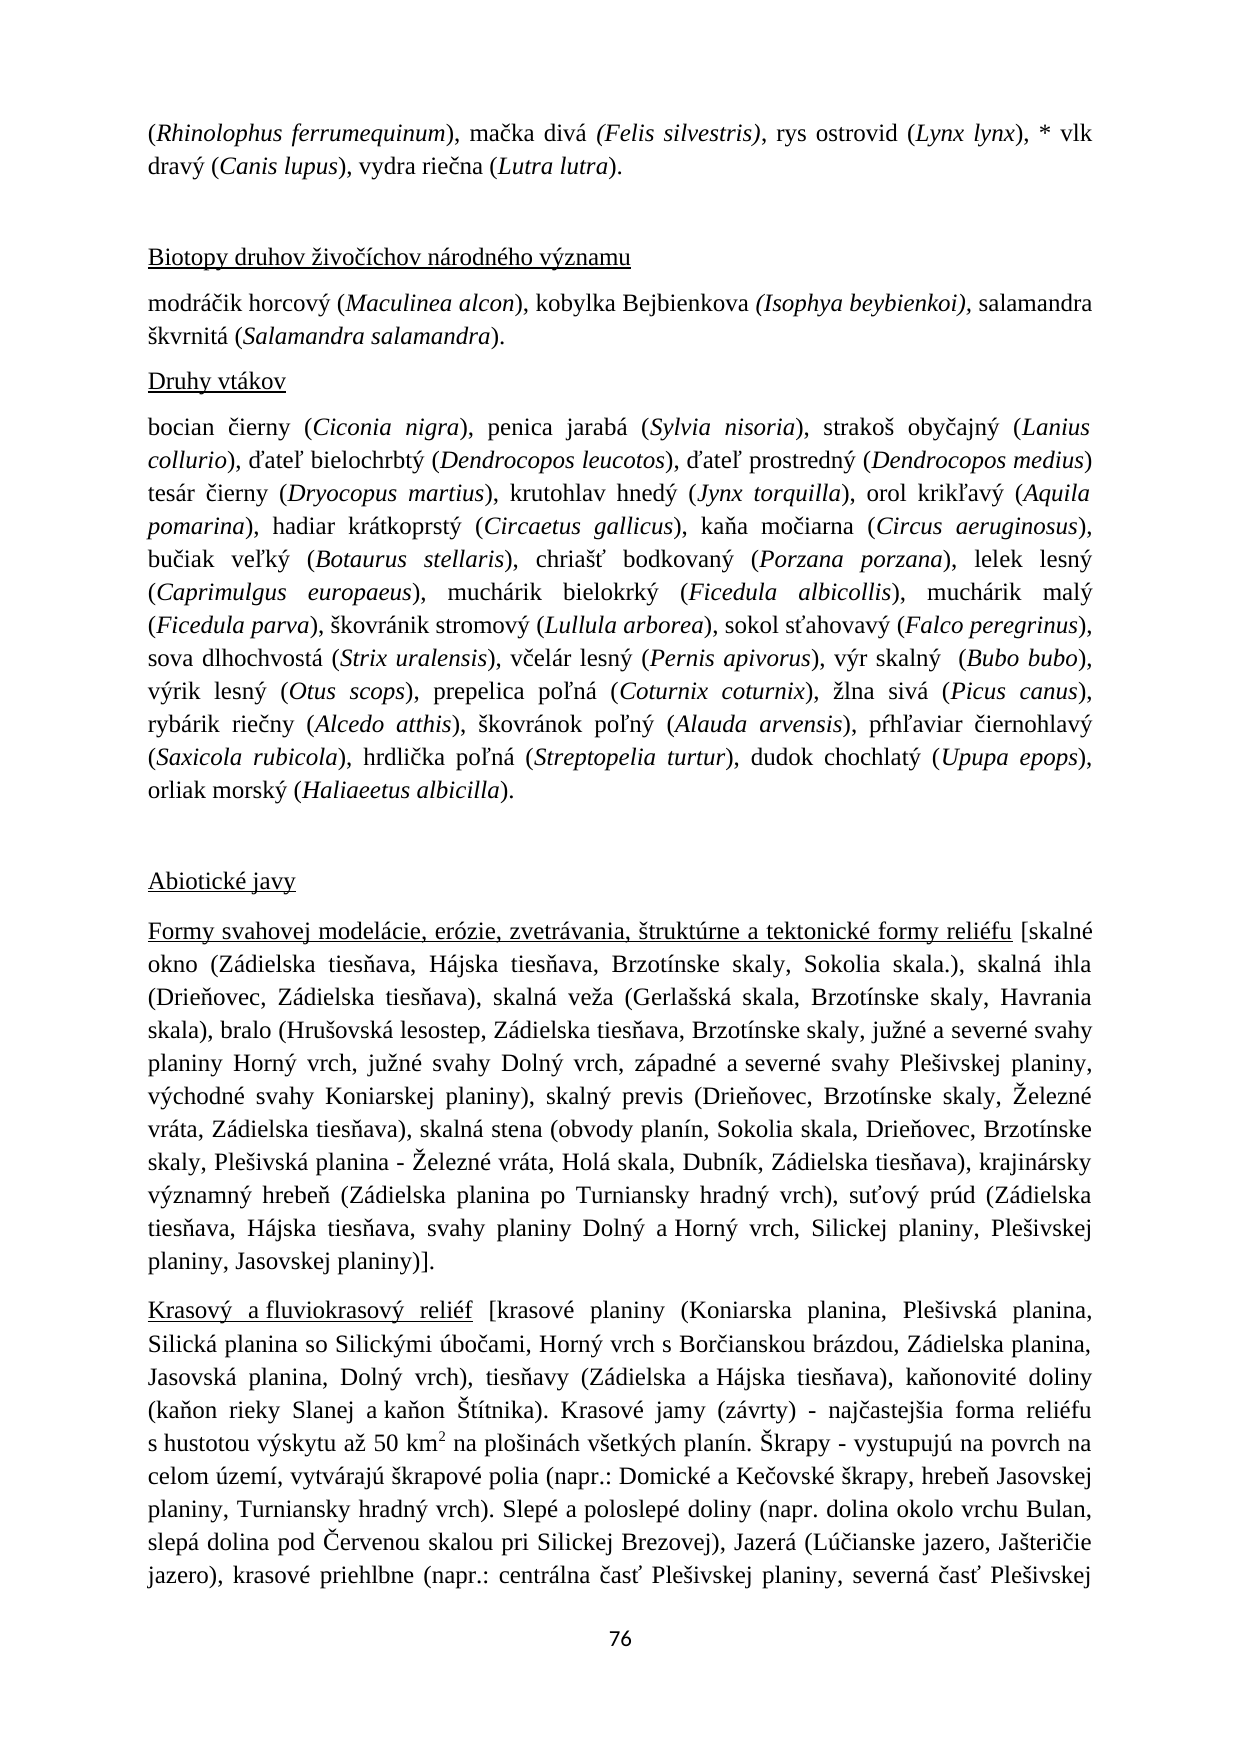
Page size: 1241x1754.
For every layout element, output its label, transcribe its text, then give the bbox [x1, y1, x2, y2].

text Formy svahovej modelácie, erózie, zvetrávania, štruktúrne a tektonické formy reliéfu [skalné okno (Zádielska tiesňava, Hájska tiesňava, Brzotínske skaly, Sokolia skala.), skalná ihla (Drieňovec, Zádielska tiesňava), skalná veža (Gerlašská skala, Brzotínske skaly, Havrania skala), bralo (Hrušovská lesostep, Zádielska tiesňava, Brzotínske skaly, južné a severné svahy planiny Horný vrch, južné svahy Dolný vrch, západné a severné svahy Plešivskej planiny, východné svahy Koniarskej planiny), skalný previs (Drieňovec, Brzotínske skaly, Železné vráta, Zádielska tiesňava), skalná stena (obvody planín, Sokolia skala, Drieňovec, Brzotínske skaly, Plešivská planina - Železné vráta, Holá skala, Dubník, Zádielska tiesňava), krajinársky významný hrebeň (Zádielska planina po Turniansky hradný vrch), suťový prúd (Zádielska tiesňava, Hájska tiesňava, svahy planiny Dolný a Horný vrch, Silickej planiny, Plešivskej planiny, Jasovskej planiny)]. [148, 916, 1093, 1275]
text modráčik horcový (Maculinea alcon), kobylka Bejbienkova (Isophya beybienkoi), salamandra škvrnitá (Salamandra salamandra). [148, 288, 1093, 349]
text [148, 118, 1093, 180]
text Abiotické javy [148, 866, 1093, 895]
text Biotopy druhov živočíchov národného významu [148, 242, 1093, 271]
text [148, 1296, 1093, 1588]
text bocian čierny (Ciconia nigra), penica jarabá (Sylvia nisoria), strakoš obyčajný (Lanius collurio), ďateľ bielochrbtý (Dendrocopos leucotos), ďateľ prostredný (Dendrocopos medius) tesár čierny (Dryocopus martius), krutohlav hnedý (Jynx torquilla), orol krikľavý (Aquila pomarina), hadiar krátkoprstý (Circaetus gallicus), kaňa močiarna (Circus aeruginosus), bučiak veľký (Botaurus stellaris), chriašť bodkovaný (Porzana porzana), lelek lesný (Caprimulgus europaeus), muchárik bielokrký (Ficedula albicollis), muchárik malý (Ficedula parva), škovránik stromový (Lullula arborea), sokol sťahovavý (Falco peregrinus), sova dlhochvostá (Strix uralensis), včelár lesný (Pernis apivorus), výr skalný (Bubo bubo), výrik lesný (Otus scops), prepelica poľná (Coturnix coturnix), žlna sivá (Picus canus), rybárik riečny (Alcedo atthis), škovránok poľný (Alauda arvensis), pŕhľaviar čiernohlavý (Saxicola rubicola), hrdlička poľná (Streptopelia turtur), dudok chochlatý (Upupa epops), orliak morský (Haliaeetus albicilla). [148, 412, 1093, 804]
text Druhy vtákov [148, 366, 1093, 395]
